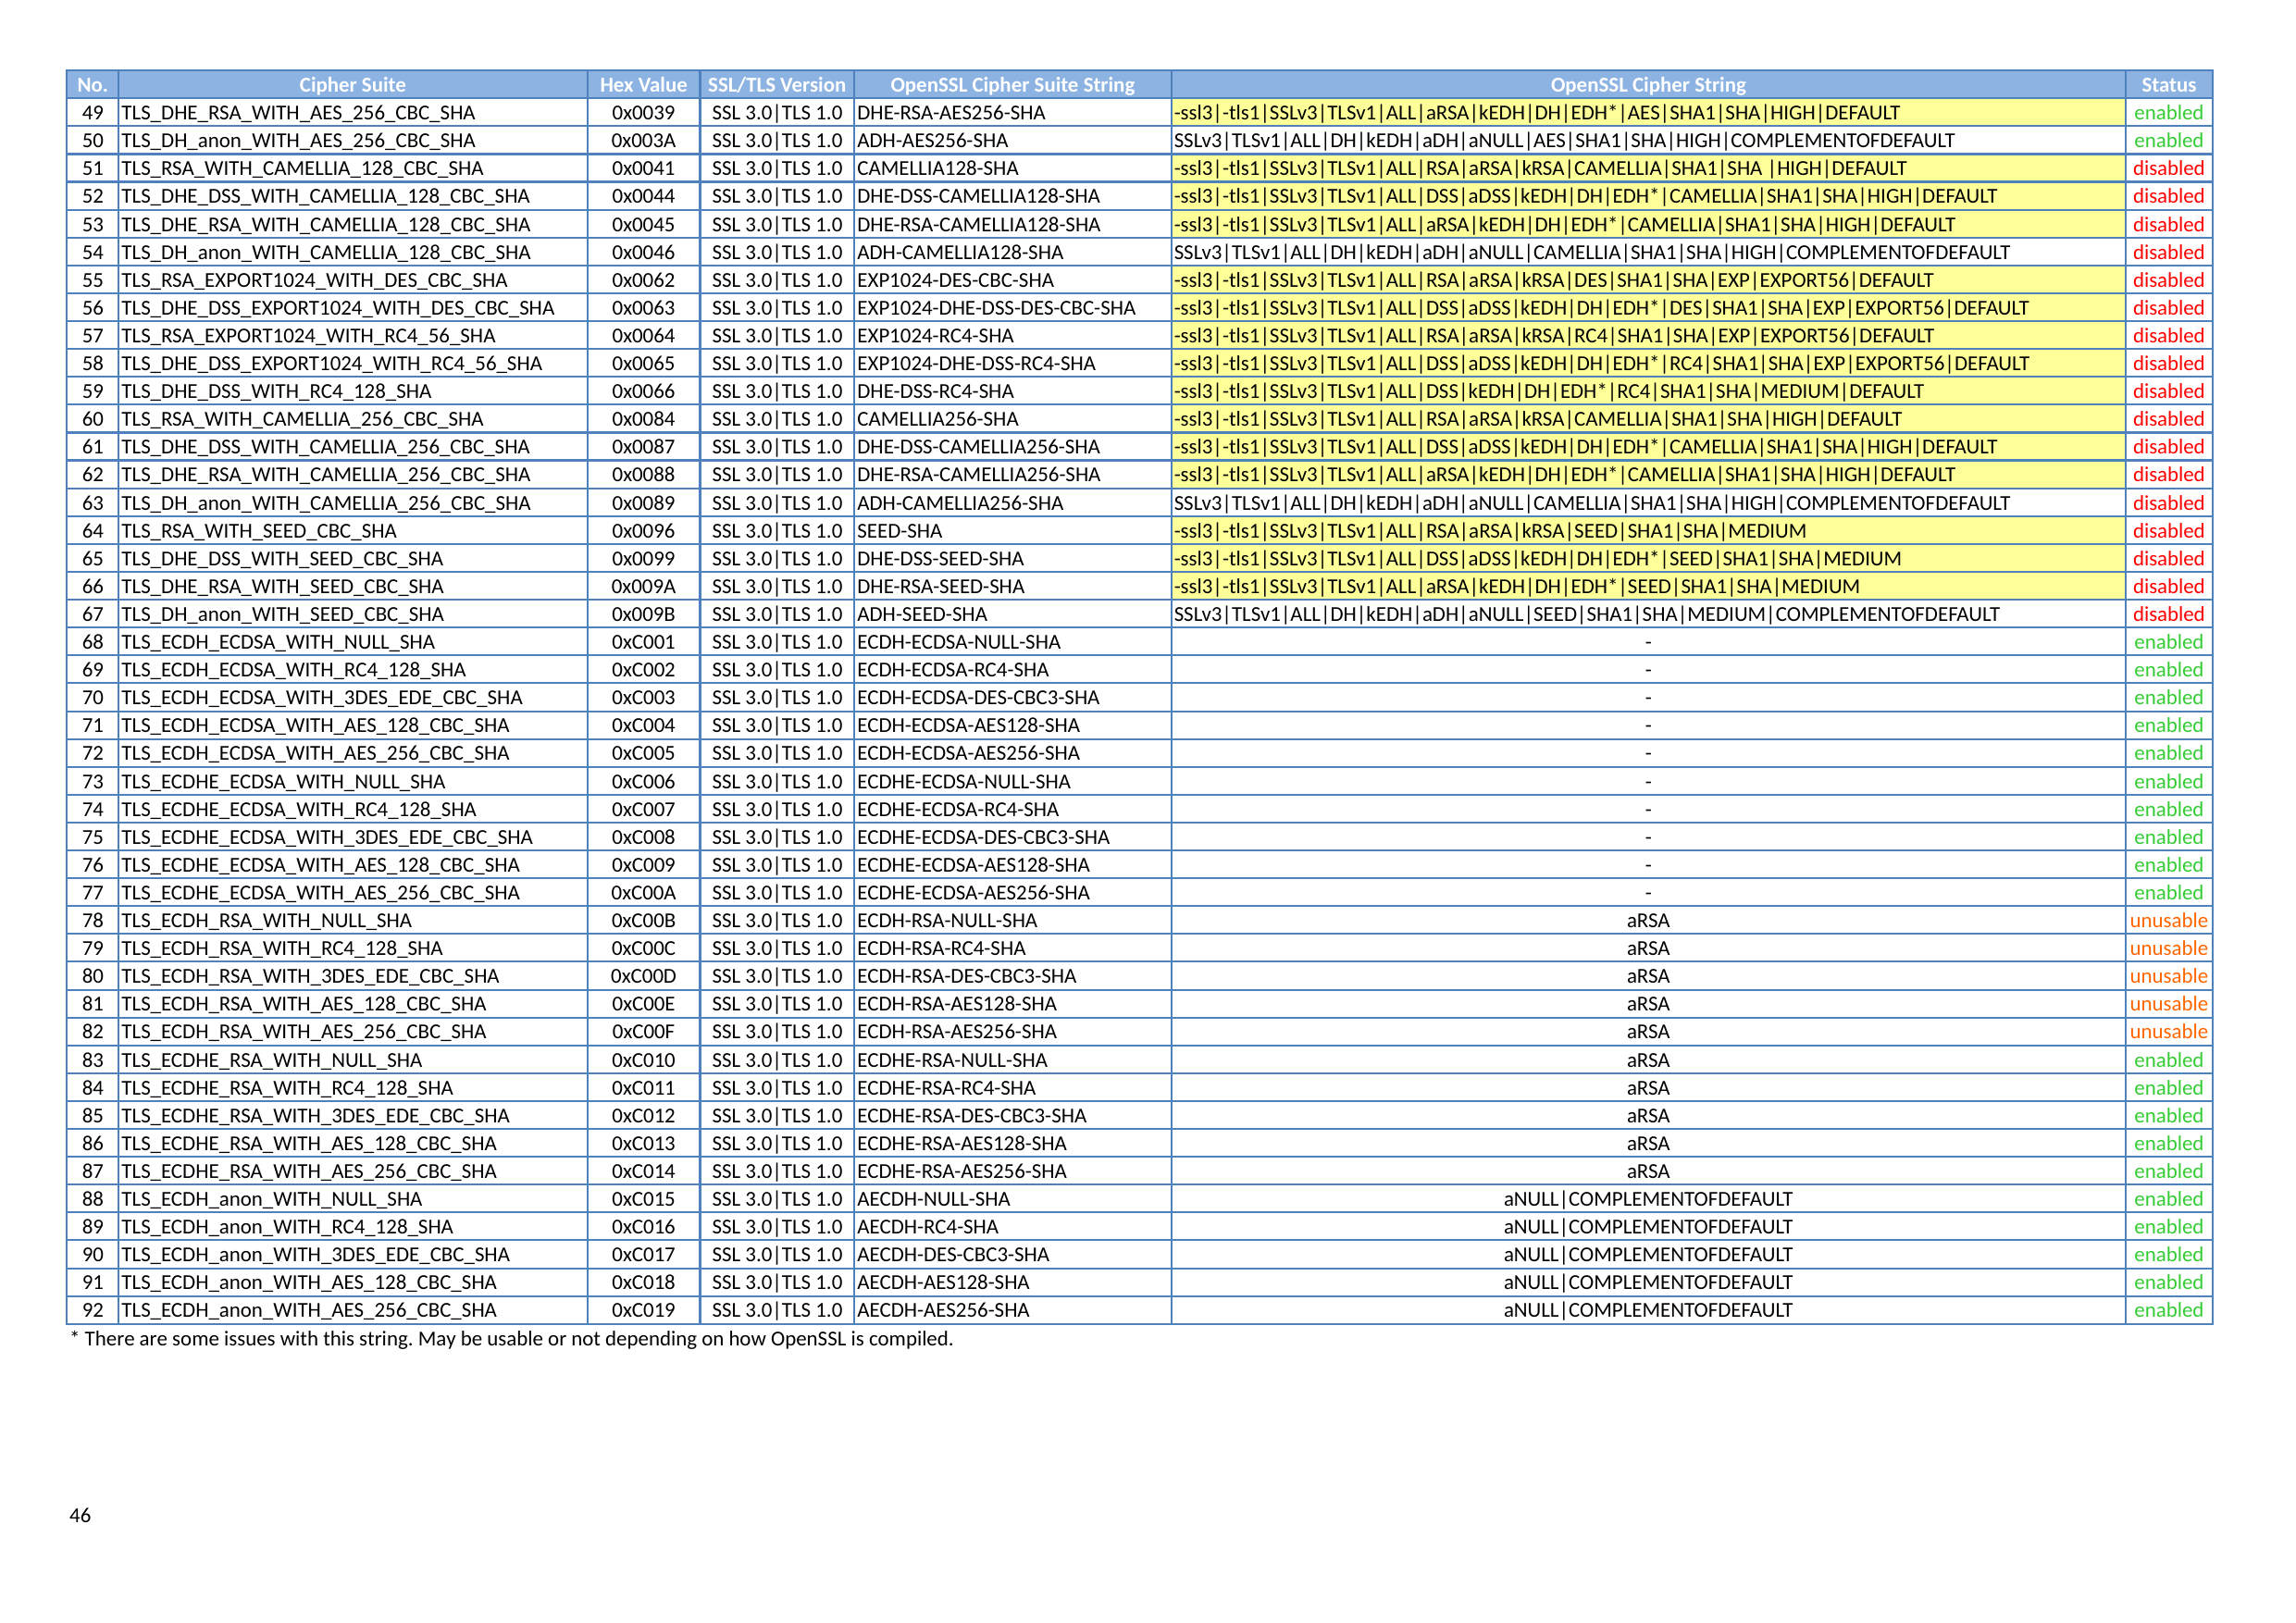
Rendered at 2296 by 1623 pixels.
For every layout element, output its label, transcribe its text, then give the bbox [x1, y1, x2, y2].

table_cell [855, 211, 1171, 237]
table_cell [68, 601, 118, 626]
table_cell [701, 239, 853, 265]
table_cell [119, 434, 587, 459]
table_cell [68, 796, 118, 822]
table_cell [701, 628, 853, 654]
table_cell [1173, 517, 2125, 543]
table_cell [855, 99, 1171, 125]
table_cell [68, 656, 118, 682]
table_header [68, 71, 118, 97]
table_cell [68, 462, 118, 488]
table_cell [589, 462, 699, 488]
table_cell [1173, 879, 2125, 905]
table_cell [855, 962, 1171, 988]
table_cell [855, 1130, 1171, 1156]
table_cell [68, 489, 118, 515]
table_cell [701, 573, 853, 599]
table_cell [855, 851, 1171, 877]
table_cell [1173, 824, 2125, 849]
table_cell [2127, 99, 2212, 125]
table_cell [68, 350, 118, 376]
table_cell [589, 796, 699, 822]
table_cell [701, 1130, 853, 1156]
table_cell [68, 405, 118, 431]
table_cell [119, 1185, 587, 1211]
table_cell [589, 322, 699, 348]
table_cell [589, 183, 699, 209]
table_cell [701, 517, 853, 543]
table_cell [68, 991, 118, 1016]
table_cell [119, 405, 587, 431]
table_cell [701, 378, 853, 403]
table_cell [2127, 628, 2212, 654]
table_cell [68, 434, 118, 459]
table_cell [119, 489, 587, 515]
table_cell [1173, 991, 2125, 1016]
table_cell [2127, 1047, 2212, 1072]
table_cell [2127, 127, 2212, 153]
text * There are some issues with this string. May be usable or not depending on how OpenSSL is compiled. [69, 1325, 1601, 1351]
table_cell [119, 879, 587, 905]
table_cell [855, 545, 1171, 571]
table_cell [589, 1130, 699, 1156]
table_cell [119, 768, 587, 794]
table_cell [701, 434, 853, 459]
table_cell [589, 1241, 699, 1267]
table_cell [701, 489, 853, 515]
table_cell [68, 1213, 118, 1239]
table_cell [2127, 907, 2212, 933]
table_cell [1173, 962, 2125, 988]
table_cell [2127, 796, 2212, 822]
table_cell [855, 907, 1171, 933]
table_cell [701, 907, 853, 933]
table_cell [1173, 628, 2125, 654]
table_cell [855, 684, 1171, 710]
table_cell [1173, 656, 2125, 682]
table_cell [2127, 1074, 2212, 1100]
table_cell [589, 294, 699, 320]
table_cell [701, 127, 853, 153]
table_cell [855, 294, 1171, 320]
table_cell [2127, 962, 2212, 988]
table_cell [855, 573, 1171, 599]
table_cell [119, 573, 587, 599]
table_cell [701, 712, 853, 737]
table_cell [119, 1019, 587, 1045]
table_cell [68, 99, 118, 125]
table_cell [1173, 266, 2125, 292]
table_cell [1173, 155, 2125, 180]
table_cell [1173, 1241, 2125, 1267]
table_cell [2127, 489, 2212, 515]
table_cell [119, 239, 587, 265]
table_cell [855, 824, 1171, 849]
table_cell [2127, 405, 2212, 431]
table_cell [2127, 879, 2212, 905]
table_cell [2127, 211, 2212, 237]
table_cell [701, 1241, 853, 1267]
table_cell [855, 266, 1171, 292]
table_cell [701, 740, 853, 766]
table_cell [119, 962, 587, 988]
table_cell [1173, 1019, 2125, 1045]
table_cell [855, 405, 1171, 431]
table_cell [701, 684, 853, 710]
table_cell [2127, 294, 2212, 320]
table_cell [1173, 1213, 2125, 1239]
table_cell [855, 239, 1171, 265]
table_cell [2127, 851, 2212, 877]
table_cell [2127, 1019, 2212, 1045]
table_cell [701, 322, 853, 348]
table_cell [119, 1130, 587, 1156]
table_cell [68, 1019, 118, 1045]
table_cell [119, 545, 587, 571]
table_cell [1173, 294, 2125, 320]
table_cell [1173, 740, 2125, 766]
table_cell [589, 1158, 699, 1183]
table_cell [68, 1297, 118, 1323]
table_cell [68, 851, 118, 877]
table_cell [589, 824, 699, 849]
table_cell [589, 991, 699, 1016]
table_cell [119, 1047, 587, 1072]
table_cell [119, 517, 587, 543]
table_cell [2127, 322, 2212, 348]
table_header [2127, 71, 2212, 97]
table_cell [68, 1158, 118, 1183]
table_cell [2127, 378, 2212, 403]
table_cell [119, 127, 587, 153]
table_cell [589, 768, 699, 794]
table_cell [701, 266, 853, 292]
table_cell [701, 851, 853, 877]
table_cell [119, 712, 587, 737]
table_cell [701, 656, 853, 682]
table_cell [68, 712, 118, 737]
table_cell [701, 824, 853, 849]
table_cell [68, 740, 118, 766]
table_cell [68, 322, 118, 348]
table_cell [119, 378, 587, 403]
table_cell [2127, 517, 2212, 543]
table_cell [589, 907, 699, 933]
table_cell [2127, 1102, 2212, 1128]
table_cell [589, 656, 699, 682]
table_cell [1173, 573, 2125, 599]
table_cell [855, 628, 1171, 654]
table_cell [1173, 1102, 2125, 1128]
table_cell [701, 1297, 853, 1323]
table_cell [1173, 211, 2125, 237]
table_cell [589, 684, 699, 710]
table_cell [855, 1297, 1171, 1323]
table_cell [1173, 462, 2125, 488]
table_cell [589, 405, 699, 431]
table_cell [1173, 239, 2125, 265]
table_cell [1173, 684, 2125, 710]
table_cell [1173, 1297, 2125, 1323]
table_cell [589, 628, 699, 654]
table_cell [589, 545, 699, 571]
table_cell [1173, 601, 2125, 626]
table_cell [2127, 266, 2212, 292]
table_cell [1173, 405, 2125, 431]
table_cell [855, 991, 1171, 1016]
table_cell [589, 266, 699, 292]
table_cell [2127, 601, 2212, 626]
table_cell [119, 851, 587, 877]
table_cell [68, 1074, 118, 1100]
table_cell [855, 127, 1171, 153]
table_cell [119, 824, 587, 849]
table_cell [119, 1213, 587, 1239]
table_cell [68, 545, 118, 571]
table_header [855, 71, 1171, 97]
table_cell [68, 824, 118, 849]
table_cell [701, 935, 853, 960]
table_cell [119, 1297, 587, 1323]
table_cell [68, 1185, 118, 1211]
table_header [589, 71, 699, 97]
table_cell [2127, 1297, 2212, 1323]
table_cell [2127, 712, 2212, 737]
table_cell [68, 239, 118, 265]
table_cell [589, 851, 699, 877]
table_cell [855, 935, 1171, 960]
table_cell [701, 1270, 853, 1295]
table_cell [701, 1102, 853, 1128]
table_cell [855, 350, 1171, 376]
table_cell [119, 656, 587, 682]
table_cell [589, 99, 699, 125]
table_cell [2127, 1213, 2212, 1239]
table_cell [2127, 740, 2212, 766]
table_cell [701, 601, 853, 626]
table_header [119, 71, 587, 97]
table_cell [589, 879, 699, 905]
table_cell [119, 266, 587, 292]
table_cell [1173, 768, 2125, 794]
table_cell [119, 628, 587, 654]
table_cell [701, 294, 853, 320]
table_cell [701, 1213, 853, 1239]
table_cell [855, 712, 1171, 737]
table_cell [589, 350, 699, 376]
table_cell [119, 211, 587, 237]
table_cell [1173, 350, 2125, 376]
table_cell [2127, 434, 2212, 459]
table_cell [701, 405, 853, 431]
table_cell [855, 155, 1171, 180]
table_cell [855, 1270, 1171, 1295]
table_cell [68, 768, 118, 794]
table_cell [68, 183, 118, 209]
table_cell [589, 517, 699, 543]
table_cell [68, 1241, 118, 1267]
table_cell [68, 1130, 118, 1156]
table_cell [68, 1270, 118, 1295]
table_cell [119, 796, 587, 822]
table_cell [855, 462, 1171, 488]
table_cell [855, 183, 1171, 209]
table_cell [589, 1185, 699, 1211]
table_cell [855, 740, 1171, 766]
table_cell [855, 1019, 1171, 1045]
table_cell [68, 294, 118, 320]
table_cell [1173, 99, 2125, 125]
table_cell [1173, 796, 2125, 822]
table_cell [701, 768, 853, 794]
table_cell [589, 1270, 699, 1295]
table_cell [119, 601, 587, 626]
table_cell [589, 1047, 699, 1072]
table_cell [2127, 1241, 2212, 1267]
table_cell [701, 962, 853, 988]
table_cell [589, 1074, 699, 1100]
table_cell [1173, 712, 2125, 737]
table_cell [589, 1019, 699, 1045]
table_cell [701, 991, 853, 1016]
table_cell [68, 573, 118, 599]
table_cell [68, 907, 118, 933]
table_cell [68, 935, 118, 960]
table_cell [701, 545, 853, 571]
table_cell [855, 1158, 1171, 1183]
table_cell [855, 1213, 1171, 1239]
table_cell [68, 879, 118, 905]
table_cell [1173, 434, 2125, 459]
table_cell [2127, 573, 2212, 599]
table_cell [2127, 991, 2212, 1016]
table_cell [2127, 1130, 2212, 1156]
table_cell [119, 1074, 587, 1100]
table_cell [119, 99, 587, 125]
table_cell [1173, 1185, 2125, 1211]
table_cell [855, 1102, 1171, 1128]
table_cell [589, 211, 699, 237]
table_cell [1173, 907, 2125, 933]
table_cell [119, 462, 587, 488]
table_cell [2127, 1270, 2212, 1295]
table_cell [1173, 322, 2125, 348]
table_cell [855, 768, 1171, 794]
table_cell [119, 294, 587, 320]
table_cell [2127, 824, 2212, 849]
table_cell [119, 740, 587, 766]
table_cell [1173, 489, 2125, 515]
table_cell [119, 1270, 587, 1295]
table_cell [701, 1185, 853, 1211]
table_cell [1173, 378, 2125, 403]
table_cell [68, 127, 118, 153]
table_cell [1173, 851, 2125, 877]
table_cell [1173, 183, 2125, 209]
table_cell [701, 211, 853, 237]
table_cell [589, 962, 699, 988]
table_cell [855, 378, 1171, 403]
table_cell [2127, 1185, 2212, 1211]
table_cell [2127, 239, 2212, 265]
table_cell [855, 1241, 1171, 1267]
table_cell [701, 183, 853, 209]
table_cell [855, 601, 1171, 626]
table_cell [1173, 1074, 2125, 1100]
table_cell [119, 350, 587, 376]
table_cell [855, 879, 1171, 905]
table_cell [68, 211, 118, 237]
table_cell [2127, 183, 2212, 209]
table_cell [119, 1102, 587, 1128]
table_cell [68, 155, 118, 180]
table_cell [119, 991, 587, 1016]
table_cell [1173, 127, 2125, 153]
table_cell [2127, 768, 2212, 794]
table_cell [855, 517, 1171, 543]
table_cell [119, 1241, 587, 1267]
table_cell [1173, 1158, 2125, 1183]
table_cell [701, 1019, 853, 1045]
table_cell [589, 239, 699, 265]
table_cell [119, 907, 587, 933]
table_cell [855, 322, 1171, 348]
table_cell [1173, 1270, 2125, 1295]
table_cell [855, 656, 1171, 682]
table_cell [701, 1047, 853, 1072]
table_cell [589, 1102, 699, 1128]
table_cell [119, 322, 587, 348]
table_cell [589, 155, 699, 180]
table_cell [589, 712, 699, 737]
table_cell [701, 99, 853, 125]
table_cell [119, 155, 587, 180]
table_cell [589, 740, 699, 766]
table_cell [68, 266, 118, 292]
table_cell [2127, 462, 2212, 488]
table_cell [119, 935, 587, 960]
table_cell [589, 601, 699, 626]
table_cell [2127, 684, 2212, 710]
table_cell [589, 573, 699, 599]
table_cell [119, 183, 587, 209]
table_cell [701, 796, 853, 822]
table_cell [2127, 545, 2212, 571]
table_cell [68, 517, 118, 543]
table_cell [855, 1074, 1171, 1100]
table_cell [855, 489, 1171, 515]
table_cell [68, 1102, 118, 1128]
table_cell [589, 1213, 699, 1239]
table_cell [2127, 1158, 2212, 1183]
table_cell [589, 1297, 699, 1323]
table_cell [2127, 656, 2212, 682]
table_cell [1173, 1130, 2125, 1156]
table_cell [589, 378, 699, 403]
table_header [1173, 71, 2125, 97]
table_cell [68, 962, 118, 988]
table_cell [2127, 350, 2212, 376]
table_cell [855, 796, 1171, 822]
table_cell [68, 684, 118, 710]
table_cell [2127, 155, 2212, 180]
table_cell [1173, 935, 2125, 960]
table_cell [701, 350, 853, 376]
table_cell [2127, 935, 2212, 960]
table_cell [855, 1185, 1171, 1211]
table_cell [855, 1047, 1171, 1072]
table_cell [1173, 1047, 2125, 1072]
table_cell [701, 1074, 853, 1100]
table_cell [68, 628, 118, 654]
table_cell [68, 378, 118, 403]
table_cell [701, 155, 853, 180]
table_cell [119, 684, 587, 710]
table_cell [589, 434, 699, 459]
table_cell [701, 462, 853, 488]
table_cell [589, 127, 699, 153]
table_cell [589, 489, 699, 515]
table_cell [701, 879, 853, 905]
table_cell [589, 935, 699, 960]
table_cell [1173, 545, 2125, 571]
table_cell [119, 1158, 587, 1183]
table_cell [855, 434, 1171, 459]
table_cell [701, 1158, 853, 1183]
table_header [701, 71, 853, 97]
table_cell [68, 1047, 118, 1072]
